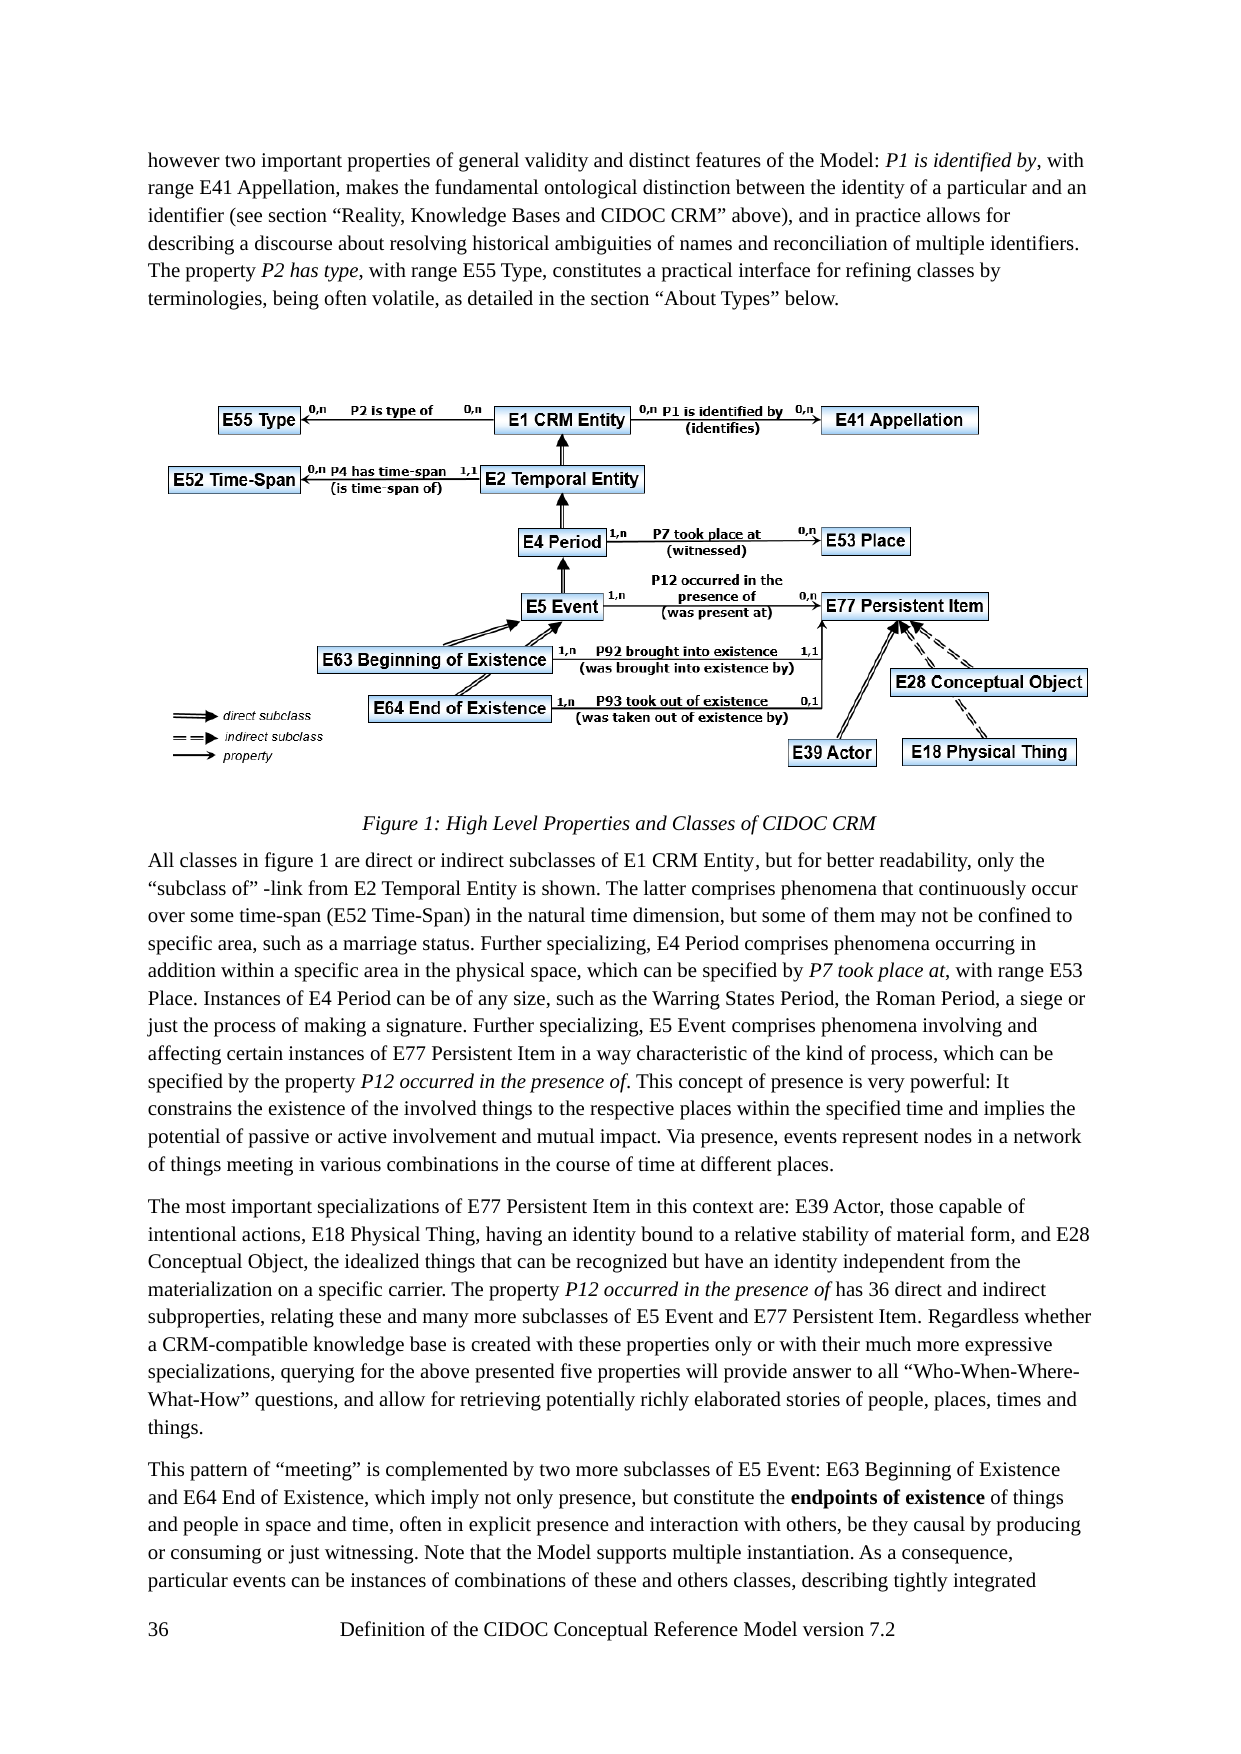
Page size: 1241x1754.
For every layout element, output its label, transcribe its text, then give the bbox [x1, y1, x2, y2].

text Figure 1: High Level Properties and Classes of CIDOC CRM [148, 811, 1092, 835]
picture [147, 328, 1093, 799]
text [148, 1457, 1092, 1592]
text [148, 148, 1092, 310]
text The most important specializations of E77 Persistent Item in this context are: E39 Actor, those capable of intentional actions, E18 Physical Thing, having an identity bound to a relative stability of material form, and E28 Conceptual Object, the idealized things that can be recognized but have an identity independent from the materialization on a specific carrier. The property P12 occurred in the presence of has 36 direct and indirect subproperties, relating these and many more subclasses of E5 Event and E77 Persistent Item. Regardless whether a CRM-compatible knowledge base is created with these properties only or with their much more expressive specializations, querying for the above presented five properties will provide answer to all “Who-When-Where-What-How” questions, and allow for retrieving potentially richly elaborated stories of people, places, times and things. [148, 1194, 1092, 1439]
text All classes in figure 1 are direct or indirect subclasses of E1 CRM Entity, but for better readability, only the “subclass of” -link from E2 Temporal Entity is shown. The latter comprises phenomena that continuously occur over some time-span (E52 Time-Span) in the natural time dimension, but some of them may not be confined to specific area, such as a marriage status. Further specializing, E4 Period comprises phenomena occurring in addition within a specific area in the physical space, which can be specified by P7 took place at, with range E53 Place. Instances of E4 Period can be of any size, such as the Warring States Period, the Roman Period, a siege or just the process of making a signature. Further specializing, E5 Event comprises phenomena involving and affecting certain instances of E77 Persistent Item in a way characteristic of the kind of process, which can be specified by the property P12 occurred in the presence of. This concept of presence is very powerful: It constrains the existence of the involved things to the respective places within the specified time and implies the potential of passive or active involvement and mutual impact. Via presence, events represent nodes in a network of things meeting in various combinations in the course of time at different places. [148, 848, 1092, 1176]
